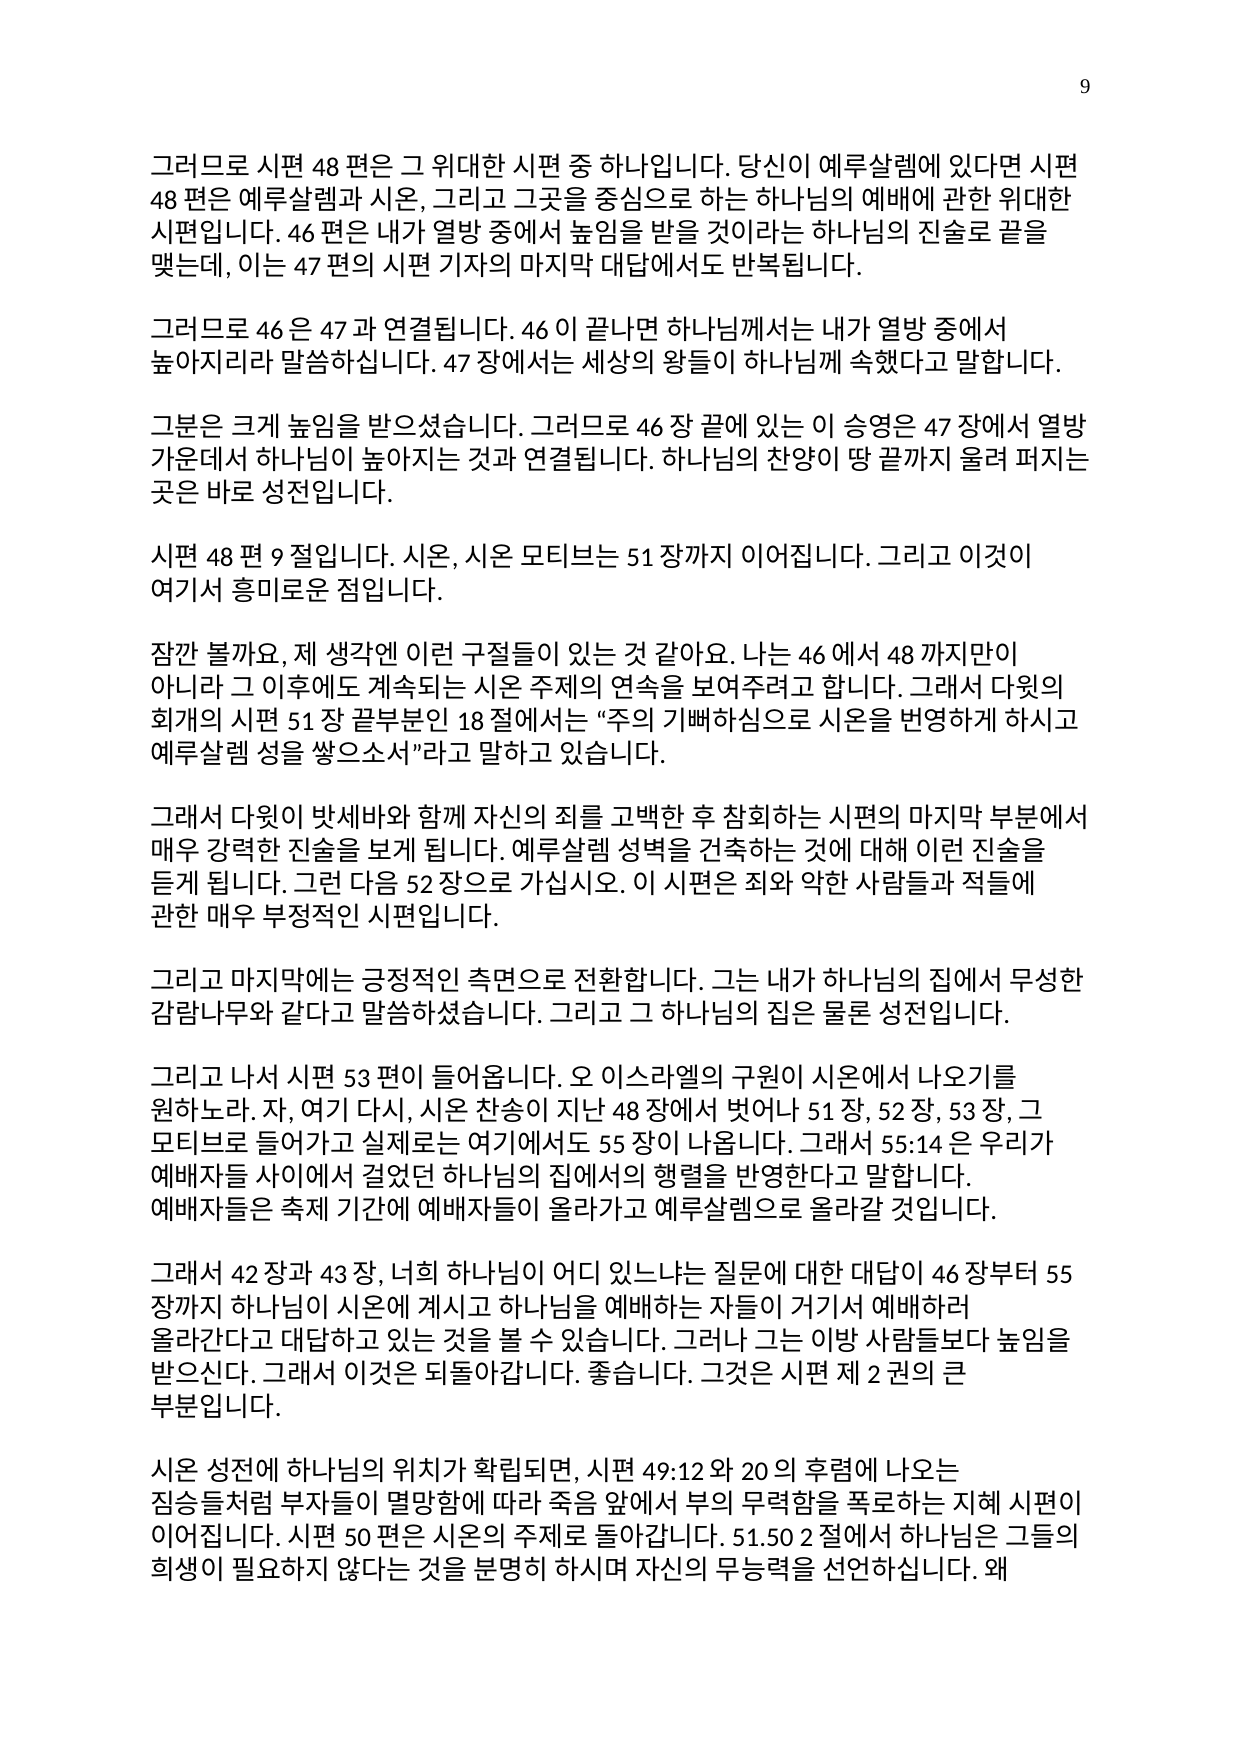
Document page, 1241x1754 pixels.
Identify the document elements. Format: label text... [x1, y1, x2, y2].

text 잠깐 볼까요, 제 생각엔 이런 구절들이 있는 것 같아요. 나는 46에서 48까지만이 아니라 그 이후에도 계속되는 시온 주제의 연속을 보여주려고 합니다. 그래서 다윗의 회개의 시편 51장 끝부분인 18절에서는 “주의 기뻐하심으로 시온을 번영하게 하시고 예루살렘 성을 쌓으소서”라고 말하고 있습니다. [150, 638, 1090, 770]
text 그리고 마지막에는 긍정적인 측면으로 전환합니다. 그는 내가 하나님의 집에서 무성한 감람나무와 같다고 말씀하셨습니다. 그리고 그 하나님의 집은 물론 성전입니다. [150, 964, 1090, 1030]
text 그래서 다윗이 밧세바와 함께 자신의 죄를 고백한 후 참회하는 시편의 마지막 부분에서 매우 강력한 진술을 보게 됩니다. 예루살렘 성벽을 건축하는 것에 대해 이런 진술을 듣게 됩니다. 그런 다음 52장으로 가십시오. 이 시편은 죄와 악한 사람들과 적들에 관한 매우 부정적인 시편입니다. [150, 801, 1090, 933]
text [150, 1454, 1090, 1586]
text 그러므로 46은 47과 연결됩니다. 46이 끝나면 하나님께서는 내가 열방 중에서 높아지리라 말씀하십니다. 47장에서는 세상의 왕들이 하나님께 속했다고 말합니다. [150, 313, 1090, 379]
text 그리고 나서 시편 53편이 들어옵니다. 오 이스라엘의 구원이 시온에서 나오기를 원하노라. 자, 여기 다시, 시온 찬송이 지난 48장에서 벗어나 51장, 52장, 53장, 그 모티브로 들어가고 실제로는 여기에서도 55장이 나옵니다. 그래서 55:14은 우리가 예배자들 사이에서 걸었던 하나님의 집에서의 행렬을 반영한다고 말합니다. 예배자들은 축제 기간에 예배자들이 올라가고 예루살렘으로 올라갈 것입니다. [150, 1061, 1090, 1227]
text 그러므로 시편 48편은 그 위대한 시편 중 하나입니다. 당신이 예루살렘에 있다면 시편 48편은 예루살렘과 시온, 그리고 그곳을 중심으로 하는 하나님의 예배에 관한 위대한 시편입니다. 46편은 내가 열방 중에서 높임을 받을 것이라는 하나님의 진술로 끝을 맺는데, 이는 47편의 시편 기자의 마지막 대답에서도 반복됩니다. [150, 150, 1090, 282]
text 시편 48편 9절입니다. 시온, 시온 모티브는 51장까지 이어집니다. 그리고 이것이 여기서 흥미로운 점입니다. [150, 541, 1090, 607]
text 그분은 크게 높임을 받으셨습니다. 그러므로 46장 끝에 있는 이 승영은 47장에서 열방 가운데서 하나님이 높아지는 것과 연결됩니다. 하나님의 찬양이 땅 끝까지 울려 퍼지는 곳은 바로 성전입니다. [150, 410, 1090, 509]
text 그래서 42장과 43장, 너희 하나님이 어디 있느냐는 질문에 대한 대답이 46장부터 55장까지 하나님이 시온에 계시고 하나님을 예배하는 자들이 거기서 예배하러 올라간다고 대답하고 있는 것을 볼 수 있습니다. 그러나 그는 이방 사람들보다 높임을 받으신다. 그래서 이것은 되돌아갑니다. 좋습니다. 그것은 시편 제2권의 큰 부분입니다. [150, 1258, 1090, 1423]
